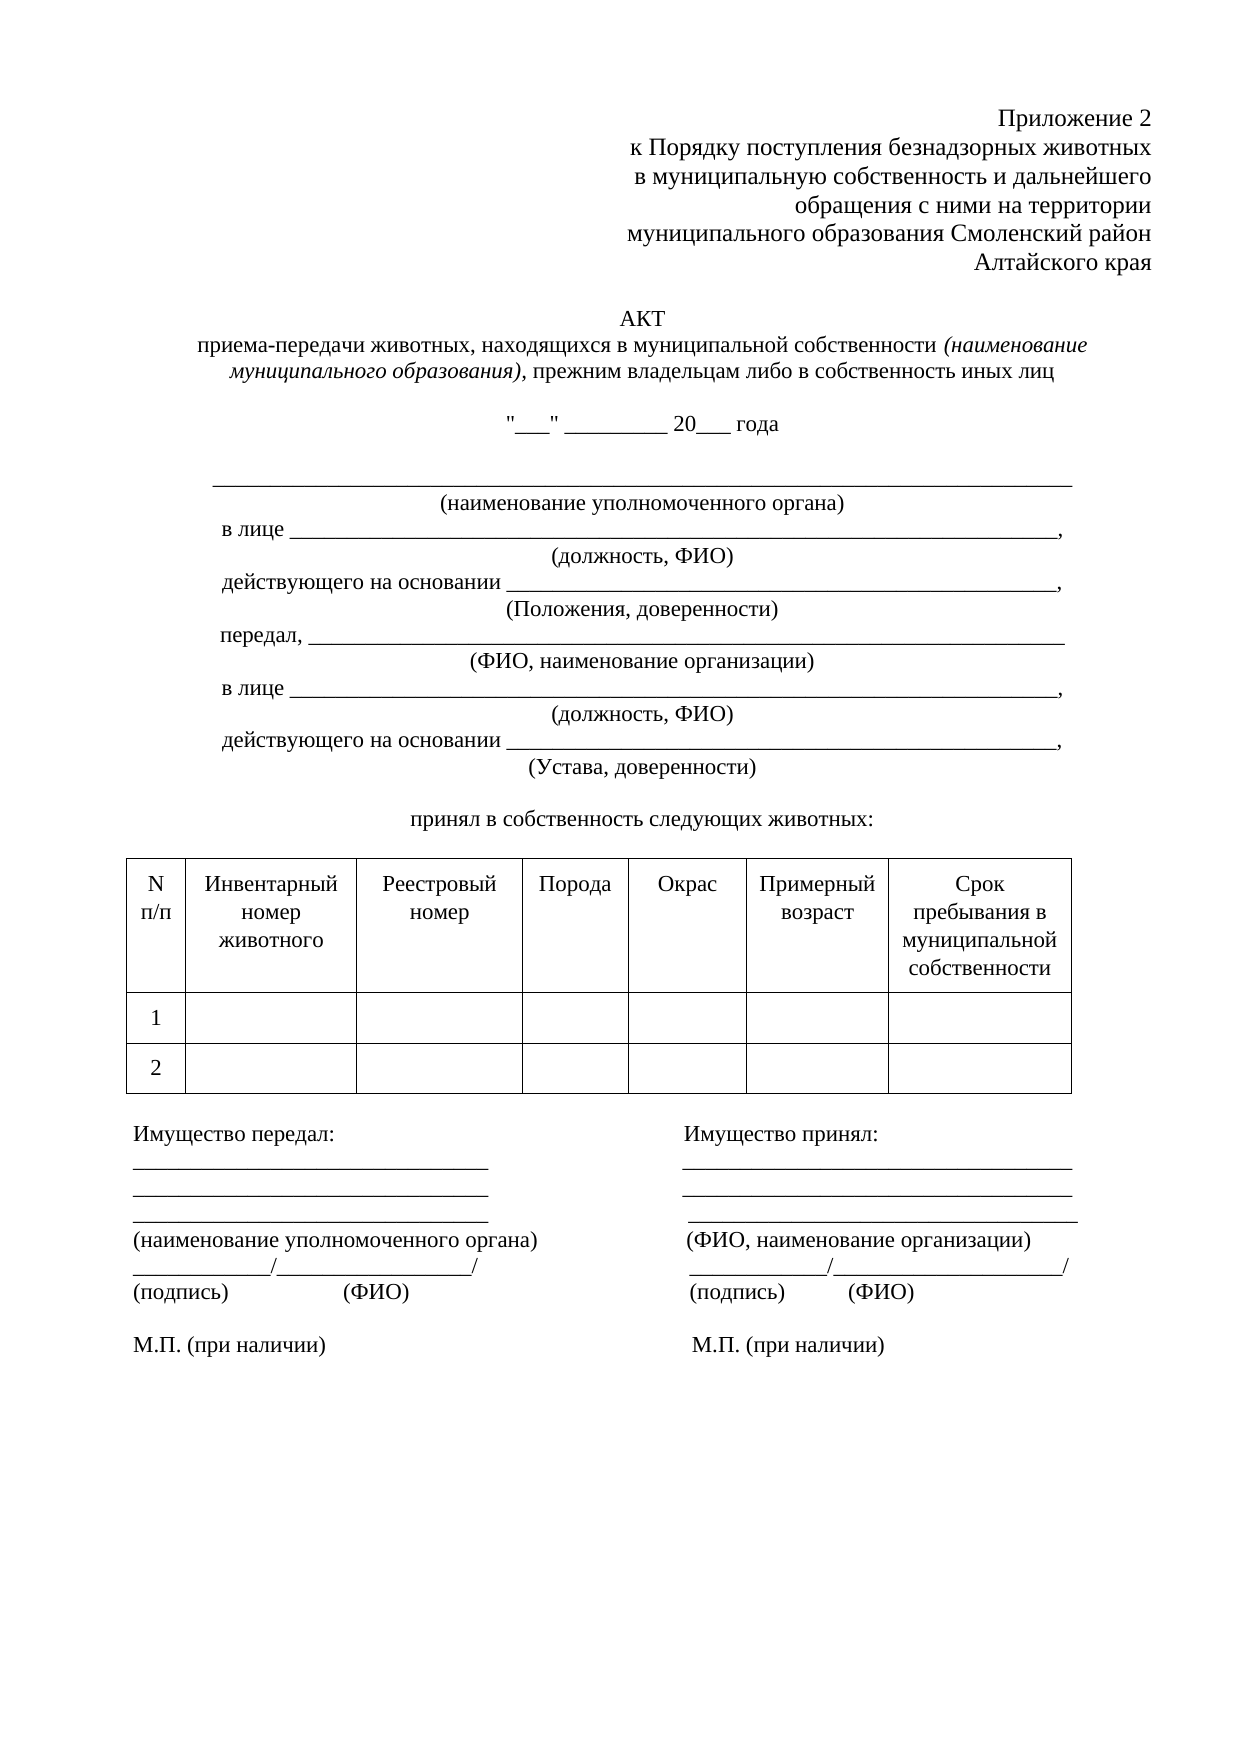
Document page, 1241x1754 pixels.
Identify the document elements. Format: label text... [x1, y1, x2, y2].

table_cell [186, 993, 356, 1042]
text принял в собственность следующих животных: [133, 805, 1152, 832]
text (Положения, доверенности) [133, 594, 1152, 621]
table_cell [889, 1044, 1071, 1093]
table_header Срок пребывания в муниципальной собственности [889, 859, 1071, 992]
text действующего на основании ________________________________________________, [133, 568, 1152, 594]
table_cell [186, 1044, 356, 1093]
table_cell 1 [127, 993, 185, 1042]
text в лице ___________________________________________________________________, [133, 516, 1152, 542]
text (подпись) (ФИО) (подпись) (ФИО) [133, 1278, 1152, 1305]
text (Устава, доверенности) [133, 753, 1152, 779]
text "___" _________ 20___ года [133, 410, 1152, 436]
table_header Инвентарный номер животного [186, 859, 356, 992]
text передал, __________________________________________________________________ [133, 621, 1152, 647]
text действующего на основании ________________________________________________, [133, 726, 1152, 753]
table_header Реестровый номер [357, 859, 522, 992]
table_header N п/п [127, 859, 185, 992]
text _______________________________ __________________________________ [133, 1147, 1152, 1173]
table_cell [357, 1044, 522, 1093]
table_cell [523, 993, 628, 1042]
table_cell [629, 993, 746, 1042]
table_cell [629, 1044, 746, 1093]
table_cell [747, 1044, 888, 1093]
text в лице ___________________________________________________________________, [133, 674, 1152, 700]
table_cell [357, 993, 522, 1042]
text (наименование уполномоченного органа) (ФИО, наименование организации) [133, 1226, 1152, 1252]
text Приложение 2 [620, 103, 1152, 132]
text к Порядку поступления безнадзорных животных в муниципальную собственность и дальнейшего обращения с ними на территории [620, 132, 1152, 218]
text Имущество передал: Имущество принял: [133, 1120, 1152, 1147]
text (наименование уполномоченного органа) [133, 489, 1152, 516]
text (ФИО, наименование организации) [133, 647, 1152, 674]
table_cell [523, 1044, 628, 1093]
table_cell [889, 993, 1071, 1042]
text АКТ [133, 305, 1152, 331]
table_header Порода [523, 859, 628, 992]
text приема-передачи животных, находящихся в муниципальной собственности (наименование муниципального образования), прежним владельцам либо в собственность иных лиц [133, 331, 1152, 384]
table_cell [747, 993, 888, 1042]
text _______________________________ __________________________________ [133, 1199, 1152, 1226]
text М.П. (при наличии) М.П. (при наличии) [133, 1331, 1152, 1357]
text ___________________________________________________________________________ [133, 463, 1152, 489]
text муниципального образования Смоленский район Алтайского края [620, 218, 1152, 276]
table_header Окрас [629, 859, 746, 992]
text (должность, ФИО) [133, 700, 1152, 726]
table_header Примерный возраст [747, 859, 888, 992]
text ____________/_________________/ ____________/____________________/ [133, 1252, 1152, 1278]
text _______________________________ __________________________________ [133, 1173, 1152, 1199]
table_cell 2 [127, 1044, 185, 1093]
text (должность, ФИО) [133, 542, 1152, 568]
